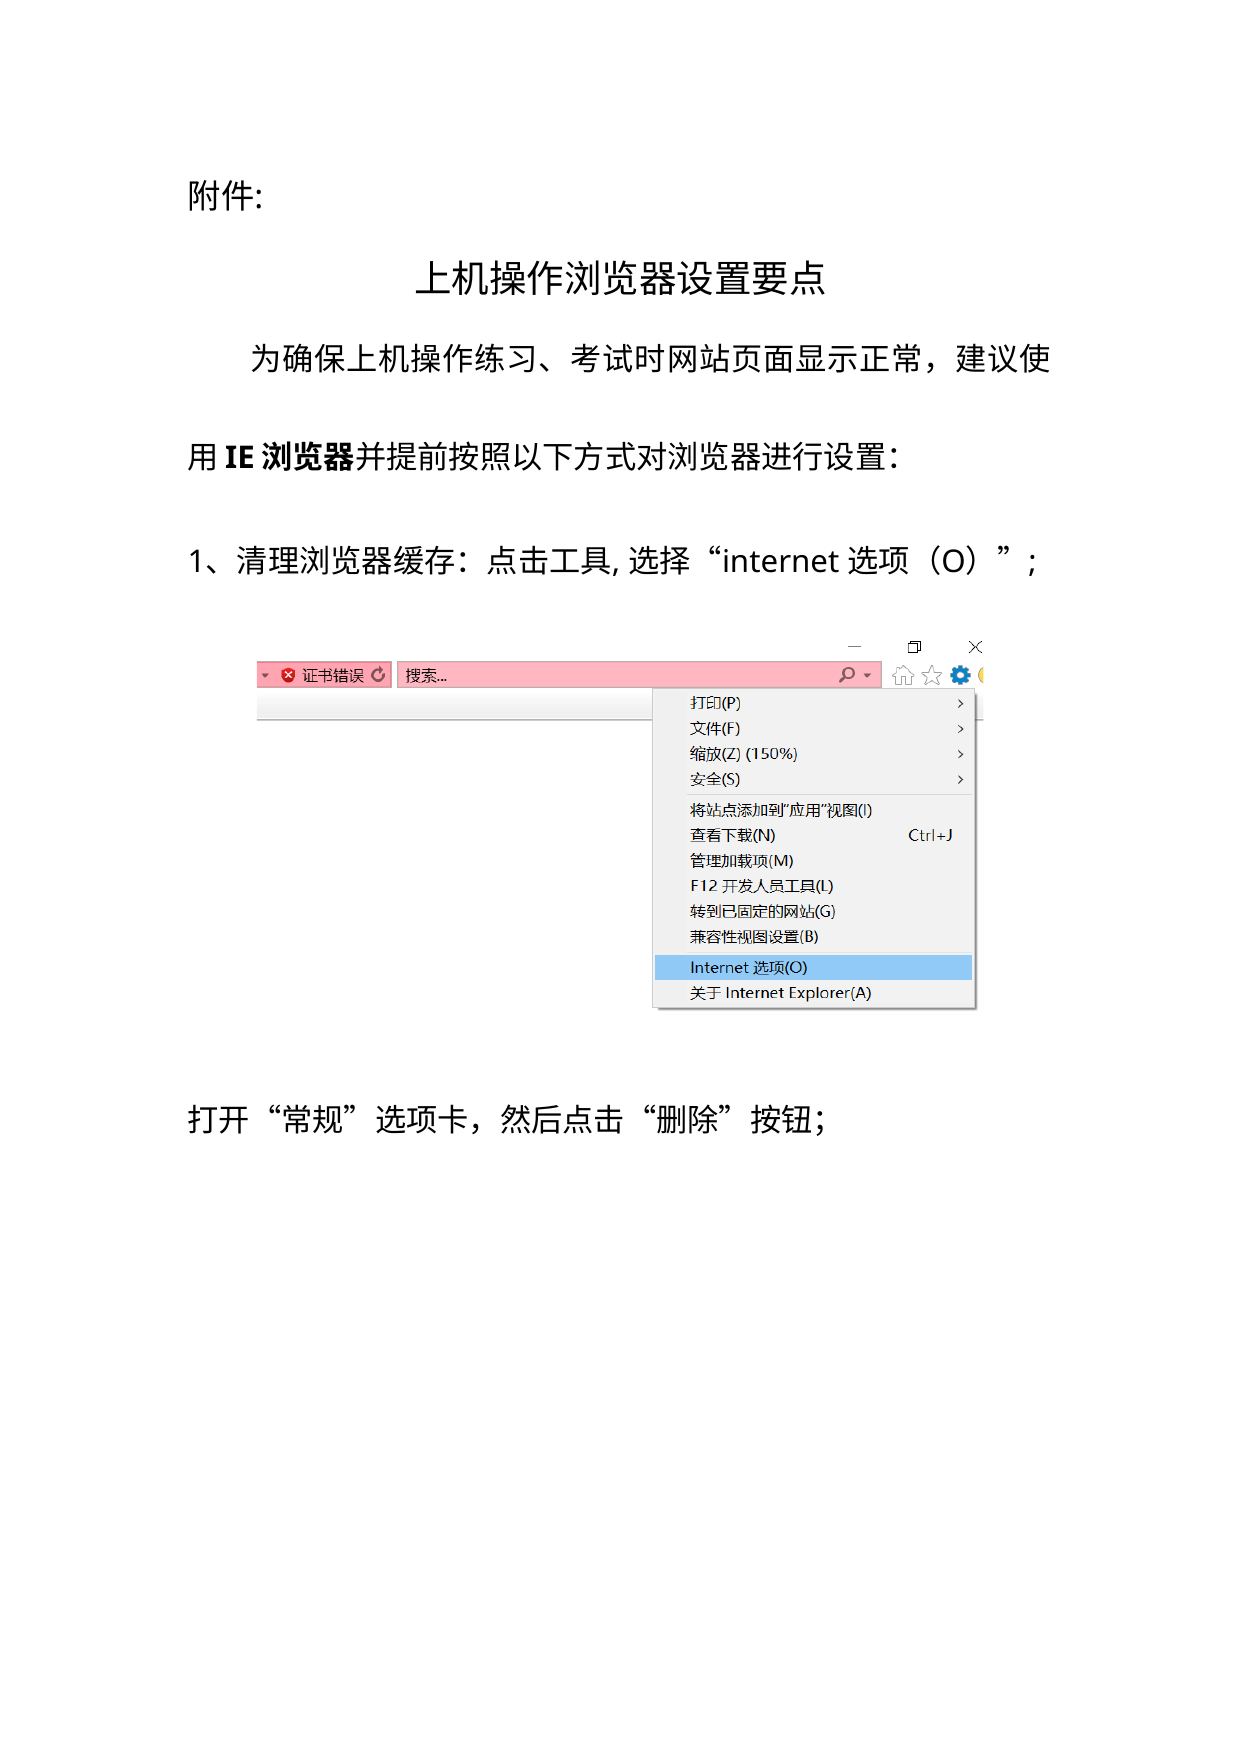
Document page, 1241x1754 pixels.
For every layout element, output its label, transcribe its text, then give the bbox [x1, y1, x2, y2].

text 为确保上机操作练习、考试时网站页面显示正常，建议使用IE浏览器并提前按照以下方式对浏览器进行设置： [187, 324, 1053, 487]
text 1、清理浏览器缓存：点击工具, 选择“internet 选项（O）”; [187, 526, 1053, 591]
text 附件: [187, 162, 1053, 227]
text 打开“常规”选项卡，然后点击“删除”按钮； [187, 1085, 1053, 1150]
text 上机操作浏览器设置要点 [187, 243, 1053, 308]
picture [256, 630, 984, 1077]
